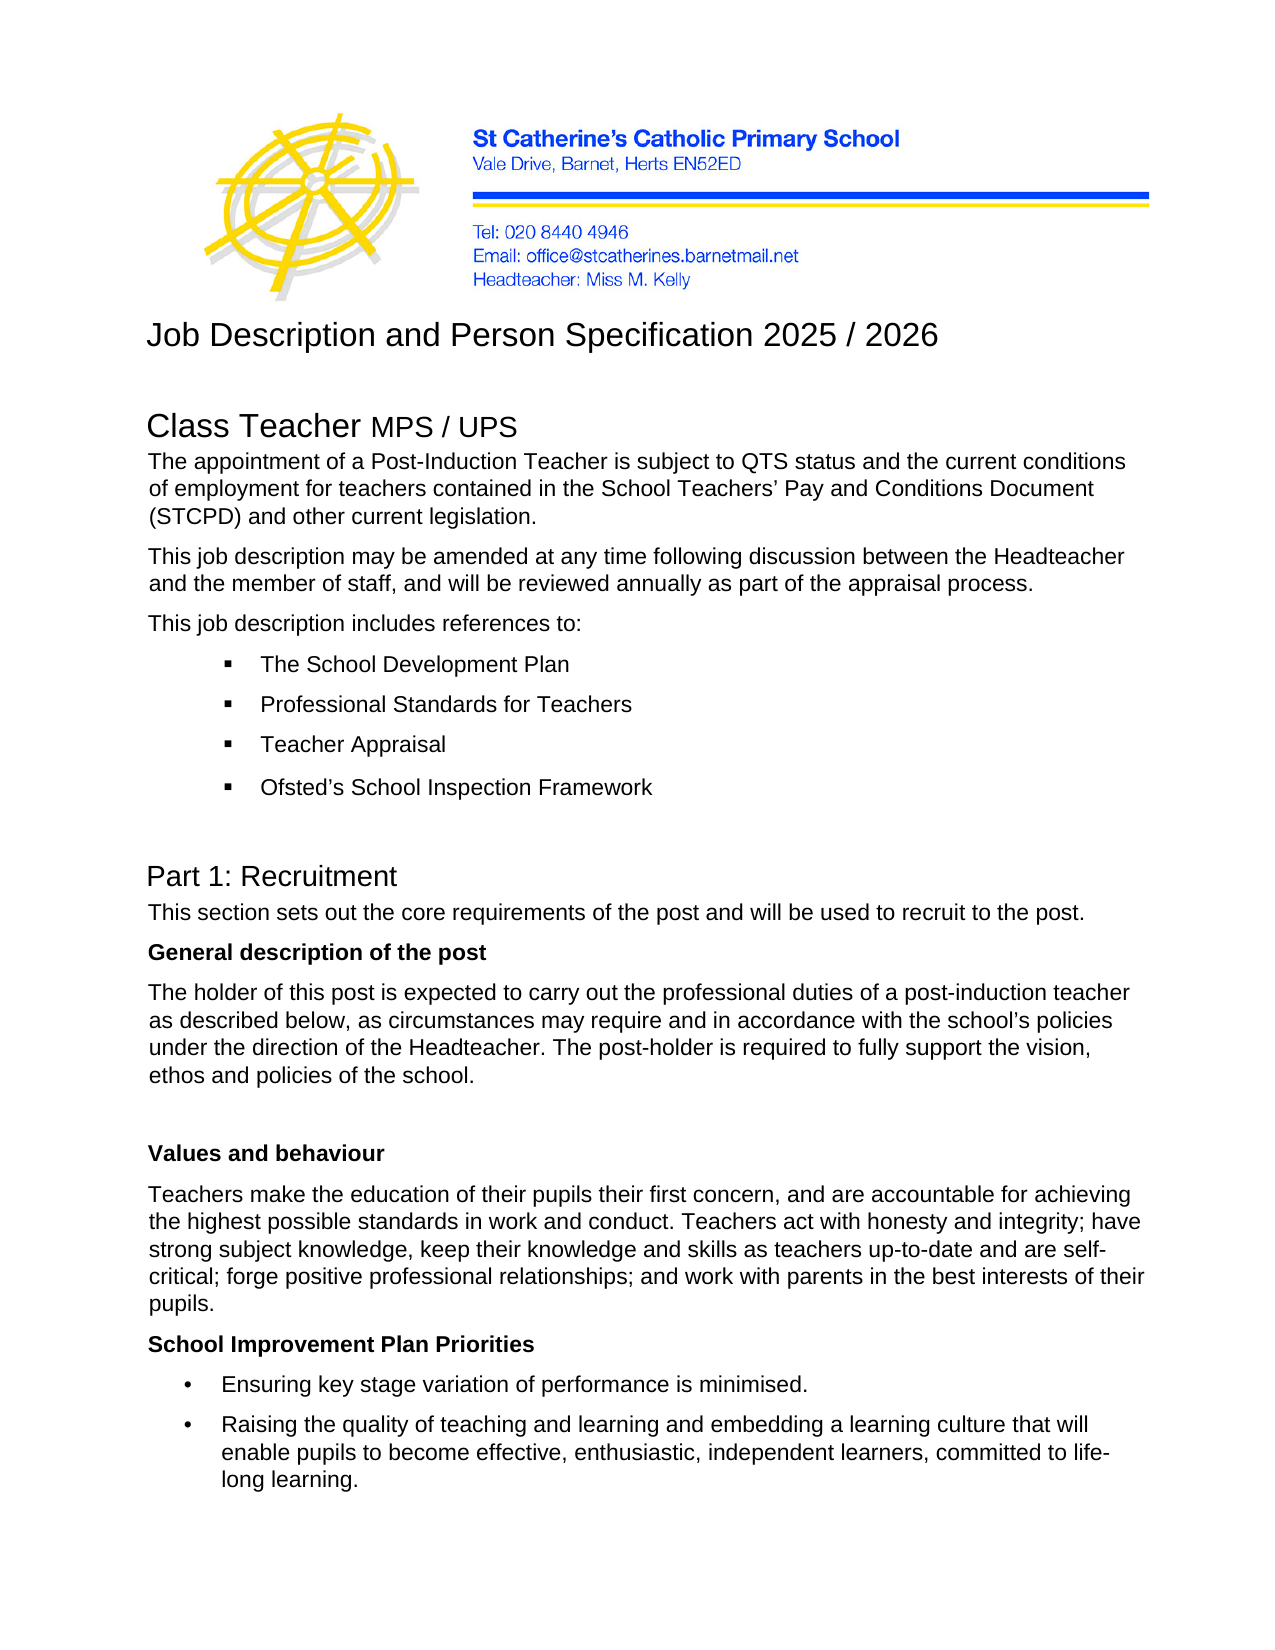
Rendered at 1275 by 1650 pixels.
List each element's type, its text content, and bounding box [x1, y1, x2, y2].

text The holder of this post is expected to carry out the professional duties of a post-induction teacher as described below, as circumstances may require and in accordance with the school’s policies under the direction of the Headteacher. The post-holder is required to fully support the vision, ethos and policies of the school. [148, 979, 1148, 1088]
list Teacher Appraisal [223, 731, 1148, 757]
subtitle Part 1: Recruitment [146, 859, 1150, 892]
text The appointment of a Post-Induction Teacher is subject to QTS status and the current conditions of employment for teachers contained in the School Teachers’ Pay and Conditions Document (STCPD) and other current legislation. [148, 448, 1148, 529]
list Ensuring key stage variation of performance is minimised. [184, 1371, 1148, 1397]
subtitle Values and behaviour [148, 1140, 1216, 1167]
text Class Teacher MPS / UPS [146, 406, 1216, 445]
text This job description may be amended at any time following discussion between the Headteacher and the member of staff, and will be reviewed annually as part of the appraisal process. [148, 543, 1148, 597]
list Professional Standards for Teachers [223, 691, 1148, 717]
list Ofsted’s School Inspection Framework [223, 774, 1148, 800]
text This job description includes references to: [148, 610, 1148, 637]
list Raising the quality of teaching and learning and embedding a learning culture that will enable pupils to become effective, enthusiastic, independent learners, committed to life-long learning. [184, 1411, 1148, 1492]
text This section sets out the core requirements of the post and will be used to recruit to the post. [148, 899, 1148, 925]
subtitle School Improvement Plan Priorities [148, 1331, 1216, 1357]
subtitle General description of the post [148, 939, 1216, 965]
text Teachers make the education of their pupils their first concern, and are accountable for achieving the highest possible standards in work and conduct. Teachers act with honesty and integrity; have strong subject knowledge, keep their knowledge and skills as teachers up-to-date and are self-critical; forge positive professional relationships; and work with parents in the best interests of their pupils. [148, 1181, 1148, 1317]
text Job Description and Person Specification 2025 / 2026 [146, 315, 1216, 353]
picture [147, 59, 1150, 307]
list The School Development Plan [223, 651, 1148, 677]
